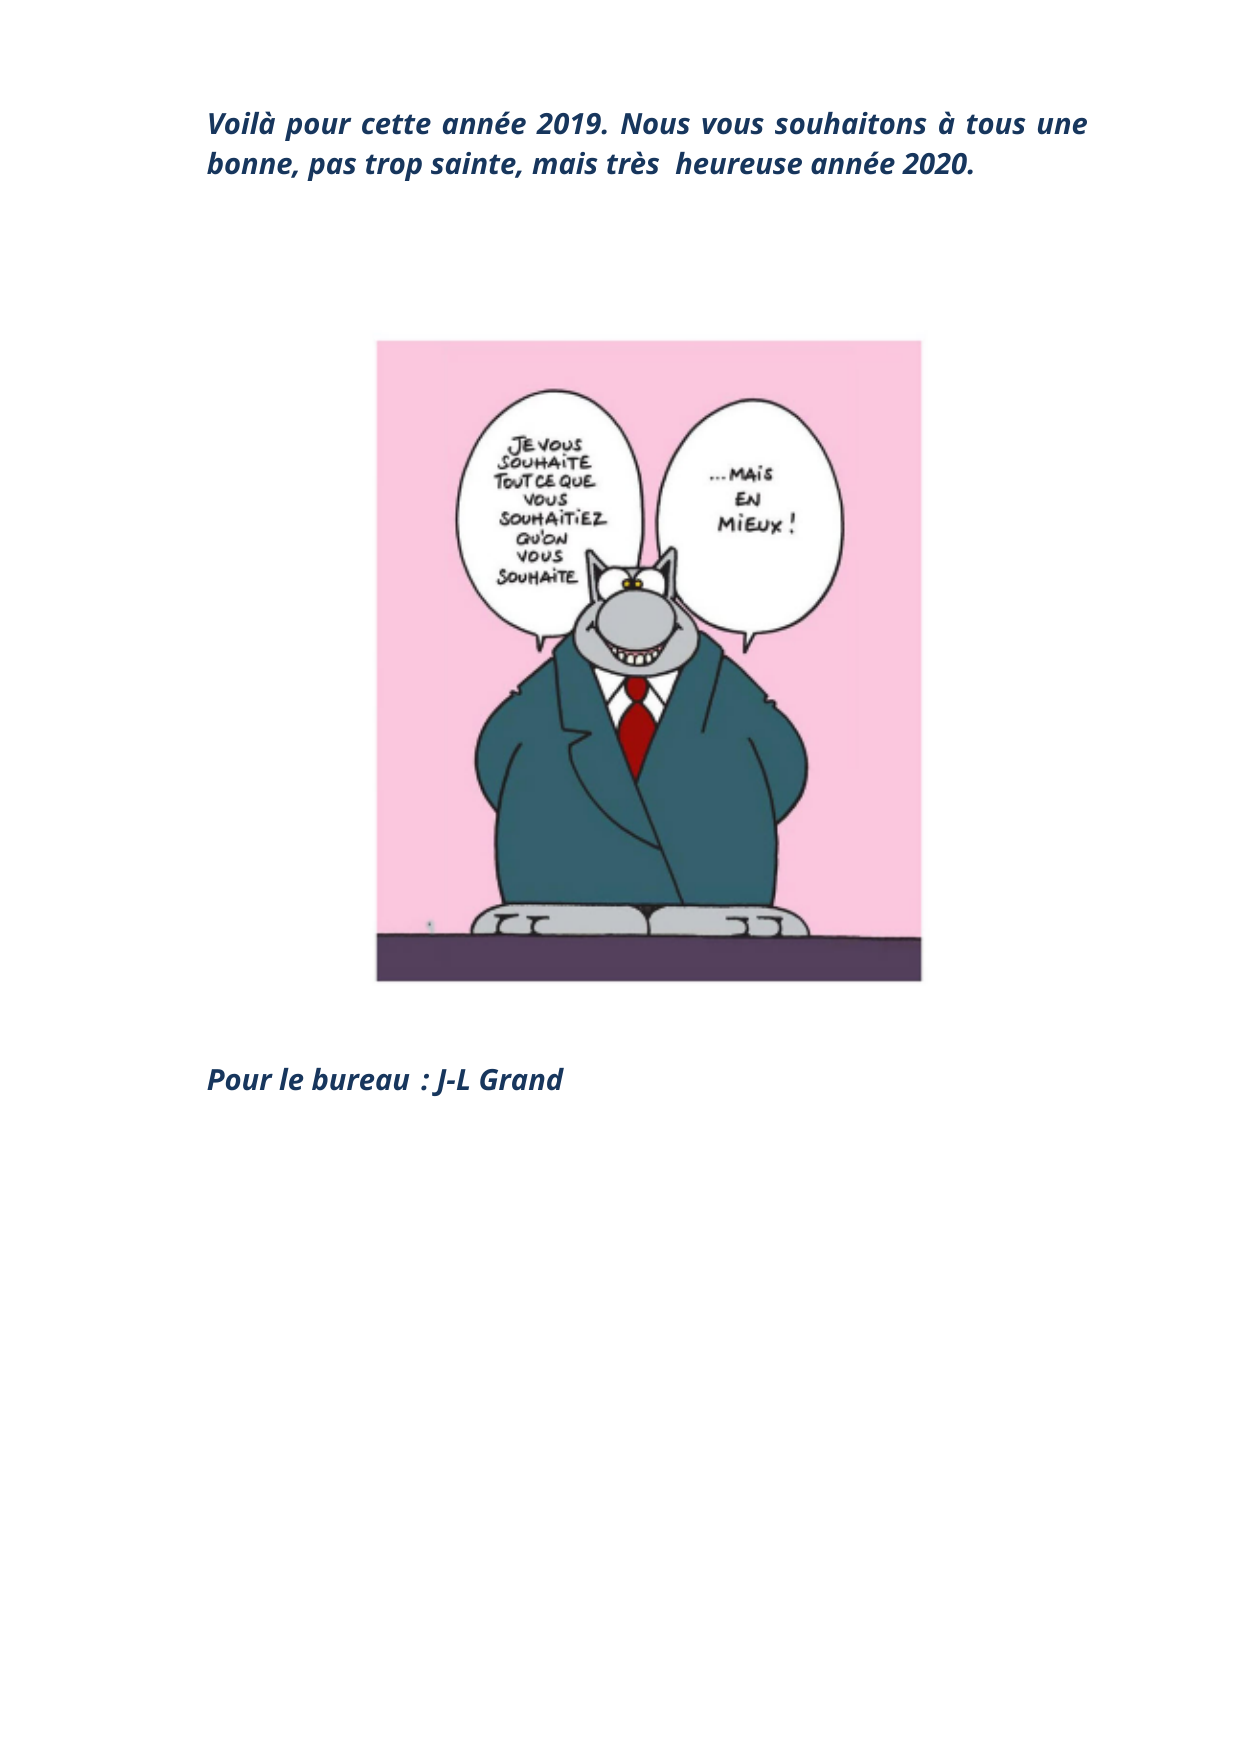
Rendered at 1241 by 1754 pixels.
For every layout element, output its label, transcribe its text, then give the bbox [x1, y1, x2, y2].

text Pour le bureau : J-L Grand [207, 1059, 1093, 1099]
text Voilà pour cette année 2019. Nous vous souhaitons à tous une bonne, pas trop sainte, mais très heureuse année 2020. [207, 103, 1093, 183]
picture [343, 301, 956, 1020]
